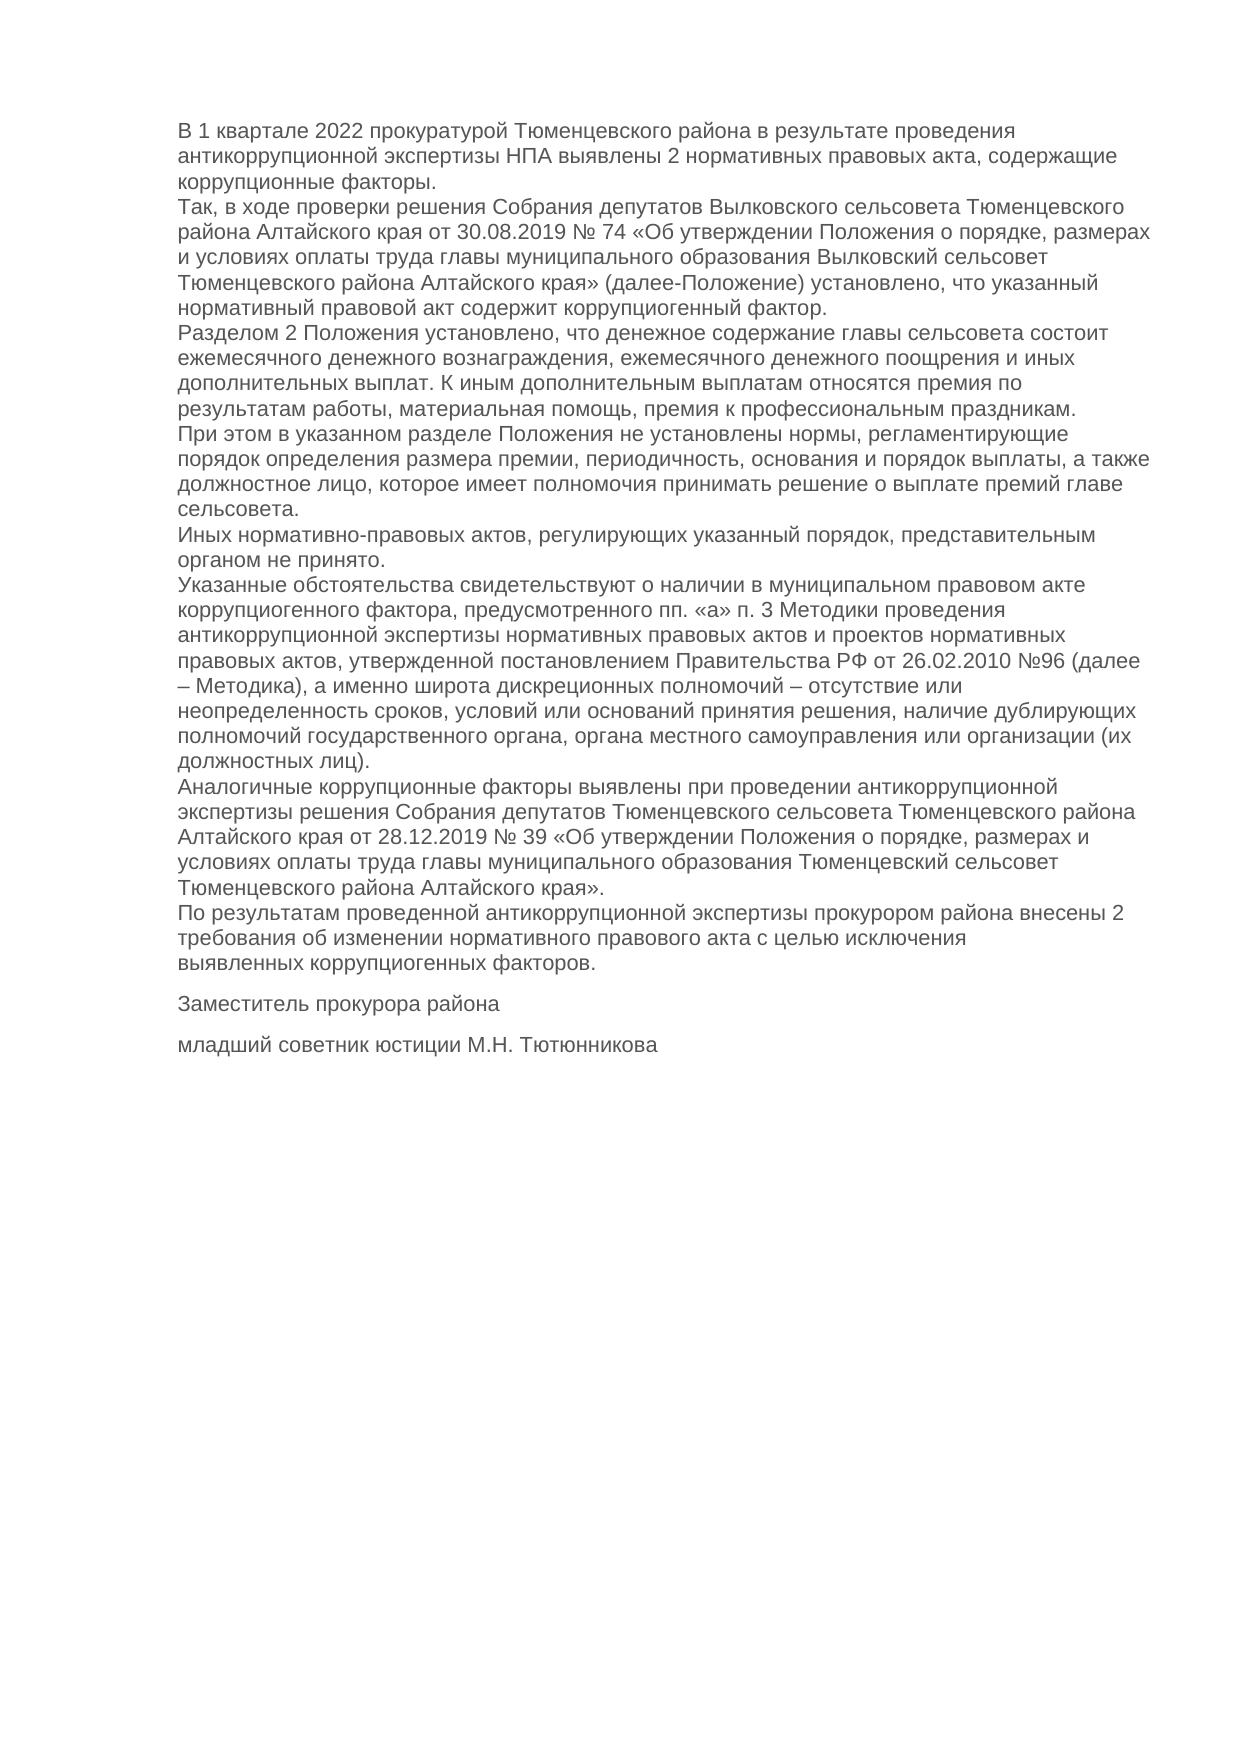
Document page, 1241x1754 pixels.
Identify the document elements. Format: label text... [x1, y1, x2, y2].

text младший советник юстиции М.Н. Тютюнникова [177, 1032, 1152, 1057]
text Заместитель прокурора района [177, 991, 1152, 1016]
text В 1 квартале 2022 прокуратурой Тюменцевского района в результате проведения антикоррупционной экспертизы НПА выявлены 2 нормативных правовых акта, содержащие коррупционные факторы. Так, в ходе проверки решения Собрания депутатов Вылковского сельсовета Тюменцевского района Алтайского края от 30.08.2019 № 74 «Об утверждении Положения о порядке, размерах и условиях оплаты труда главы муниципального образования Вылковский сельсовет Тюменцевского района Алтайского края» (далее-Положение) установлено, что указанный нормативный правовой акт содержит коррупциогенный фактор. Разделом 2 Положения установлено, что денежное содержание главы сельсовета состоит ежемесячного денежного вознаграждения, ежемесячного денежного поощрения и иных дополнительных выплат. К иным дополнительным выплатам относятся премия по результатам работы, материальная помощь, премия к профессиональным праздникам. При этом в указанном разделе Положения не установлены нормы, регламентирующие порядок определения размера премии, периодичность, основания и порядок выплаты, а также должностное лицо, которое имеет полномочия принимать решение о выплате премий главе сельсовета. Иных нормативно-правовых актов, регулирующих указанный порядок, представительным органом не принято. Указанные обстоятельства свидетельствуют о наличии в муниципальном правовом акте коррупциогенного фактора, предусмотренного пп. «а» п. 3 Методики проведения антикоррупционной экспертизы нормативных правовых актов и проектов нормативных правовых актов, утвержденной постановлением Правительства РФ от 26.02.2010 №96 (далее – Методика), а именно широта дискреционных полномочий – отсутствие или неопределенность сроков, условий или оснований принятия решения, наличие дублирующих полномочий государственного органа, органа местного самоуправления или организации (их должностных лиц). Аналогичные коррупционные факторы выявлены при проведении антикоррупционной экспертизы решения Собрания депутатов Тюменцевского сельсовета Тюменцевского района Алтайского края от 28.12.2019 № 39 «Об утверждении Положения о порядке, размерах и условиях оплаты труда главы муниципального образования Тюменцевский сельсовет Тюменцевского района Алтайского края». По результатам проведенной антикоррупционной экспертизы прокурором района внесены 2 требования об изменении нормативного правового акта с целью исключения выявленных коррупциогенных факторов. [177, 118, 1152, 975]
